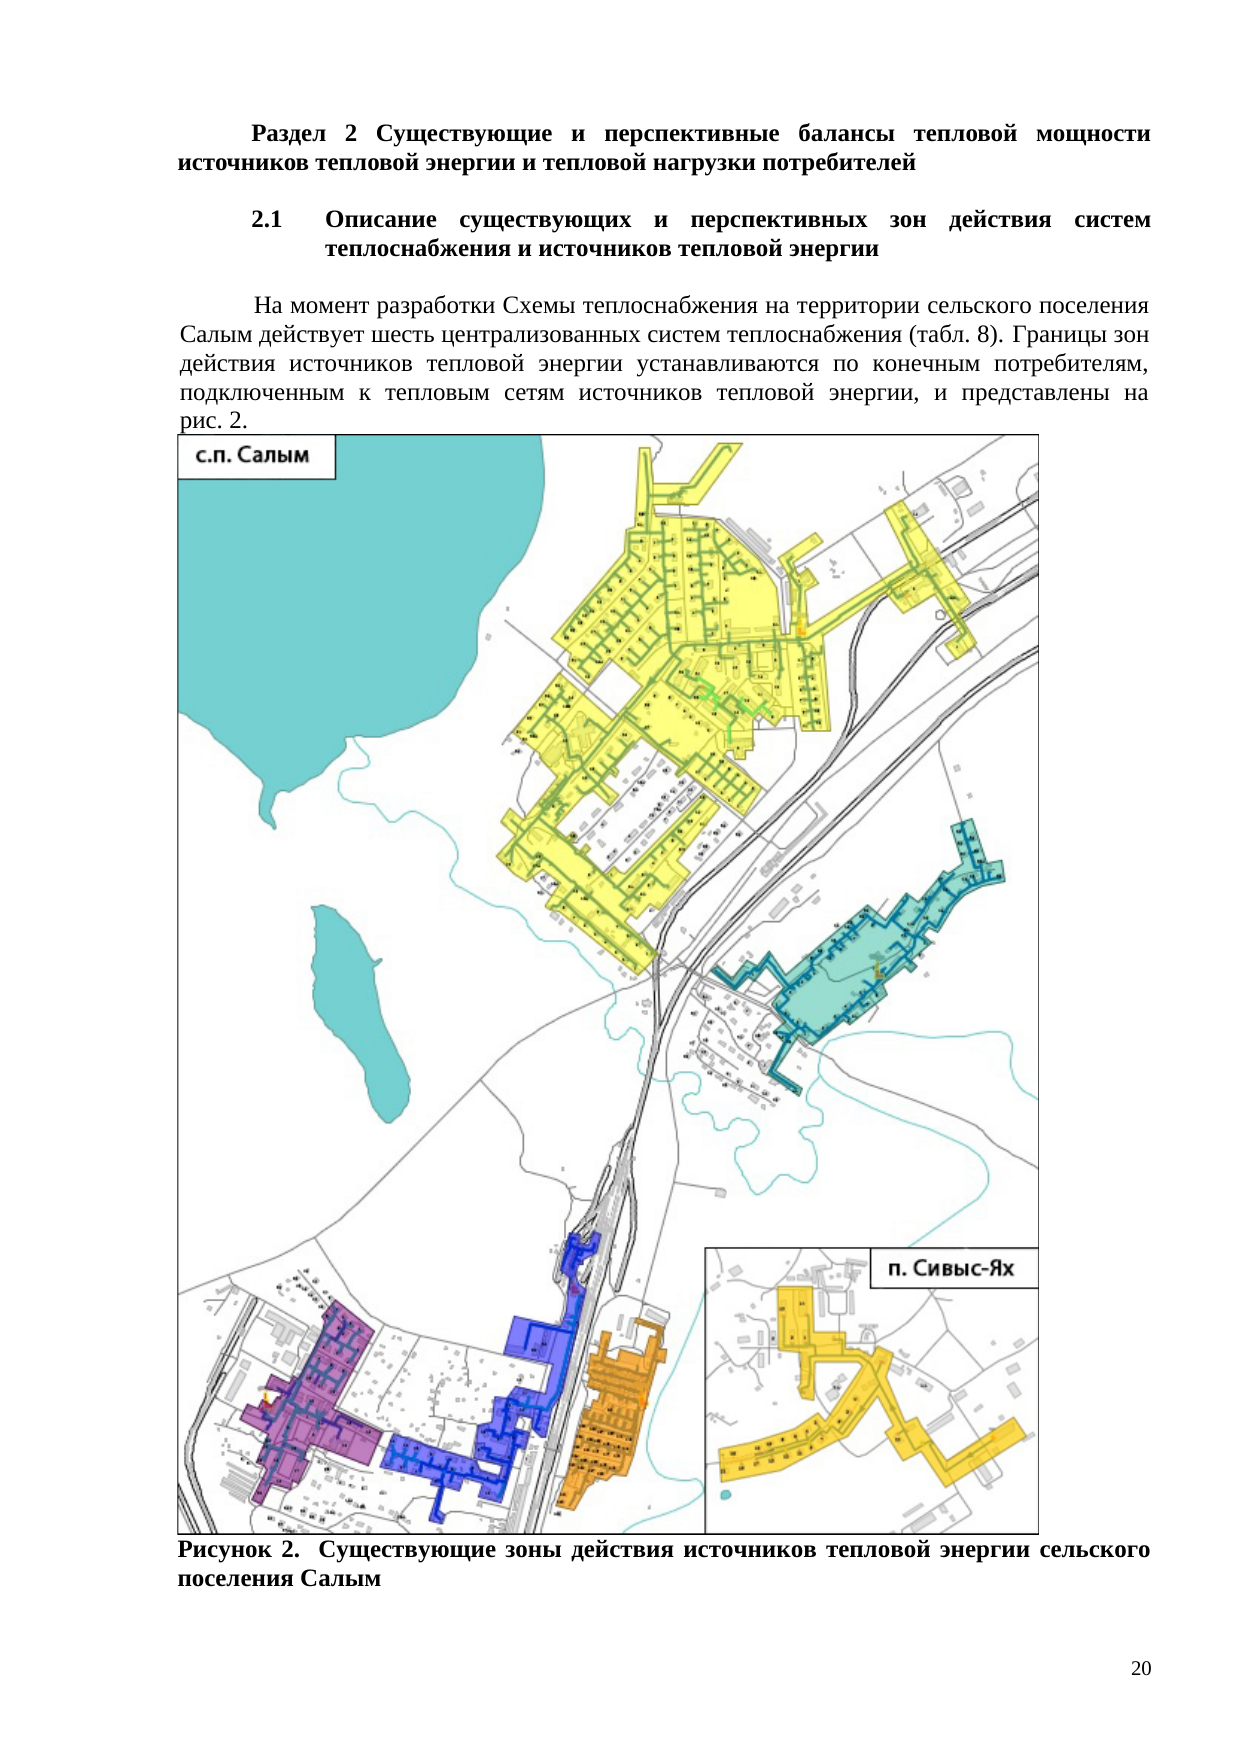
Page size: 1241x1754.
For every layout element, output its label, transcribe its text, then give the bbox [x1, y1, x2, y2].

subtitle Раздел 2 Существующие и перспективные балансы тепловой мощности источников тепловой энергии и тепловой нагрузки потребителей [177, 118, 1152, 176]
subtitle Описание существующих и перспективных зон действия систем теплоснабжения и источников тепловой энергии [251, 204, 1152, 262]
text Рисунок 2. Существующие зоны действия источников тепловой энергии сельского поселения Салым [177, 1534, 1152, 1592]
picture [177, 434, 1039, 1535]
text На момент разработки Схемы теплоснабжения на территории сельского поселения Салым действует шесть централизованных систем теплоснабжения (табл. 8). Границы зон действия источников тепловой энергии устанавливаются по конечным потребителям, подключенным к тепловым сетям источников тепловой энергии, и представлены на рис. 2. [179, 291, 1149, 434]
